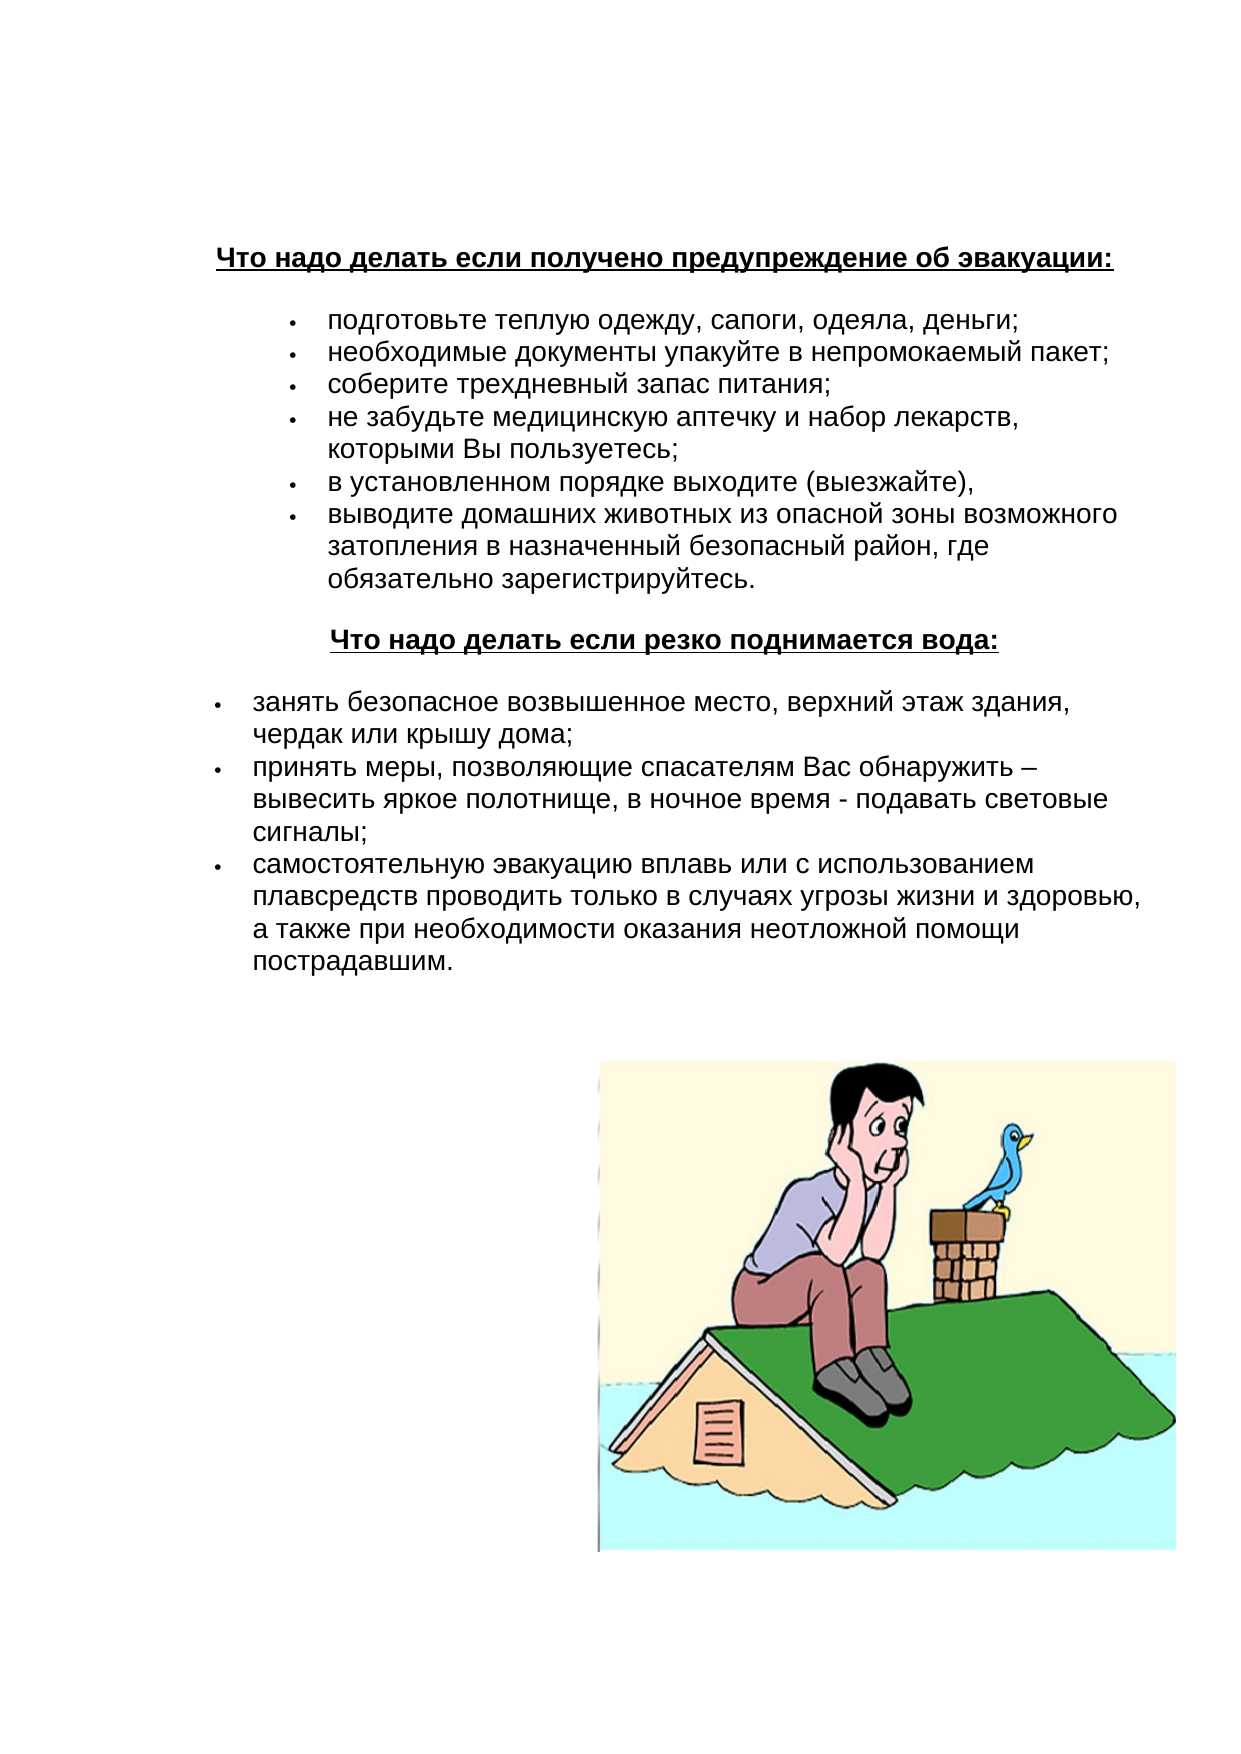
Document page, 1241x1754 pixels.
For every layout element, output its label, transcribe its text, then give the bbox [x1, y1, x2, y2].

list выводите домашних животных из опасной зоны возможного затопления в назначенный безопасный район, где обязательно зарегистрируйтесь. [290, 497, 1152, 594]
list принять меры, позволяющие спасателям Вас обнаружить – вывесить яркое полотнище, в ночное время - подавать световые сигналы; [215, 750, 1152, 847]
picture [597, 1057, 1177, 1552]
list в установленном порядке выходите (выезжайте), [290, 464, 1152, 497]
list занять безопасное возвышенное место, верхний этаж здания, чердак или крышу дома; [215, 685, 1152, 750]
list подготовьте теплую одежду, сапоги, одеяла, деньги; [290, 303, 1152, 335]
list не забудьте медицинскую аптечку и набор лекарств, которыми Вы пользуетесь; [290, 400, 1152, 464]
text Что надо делать если получено предупреждение об эвакуации: [177, 241, 1152, 273]
list соберите трехдневный запас питания; [290, 367, 1152, 400]
list самостоятельную эвакуацию вплавь или с использованием плавсредств проводить только в случаях угрозы жизни и здоровью, а также при необходимости оказания неотложной помощи пострадавшим. [215, 847, 1152, 976]
list необходимые документы упакуйте в непромокаемый пакет; [290, 335, 1152, 367]
text Что надо делать если резко поднимается вода: [177, 623, 1152, 656]
